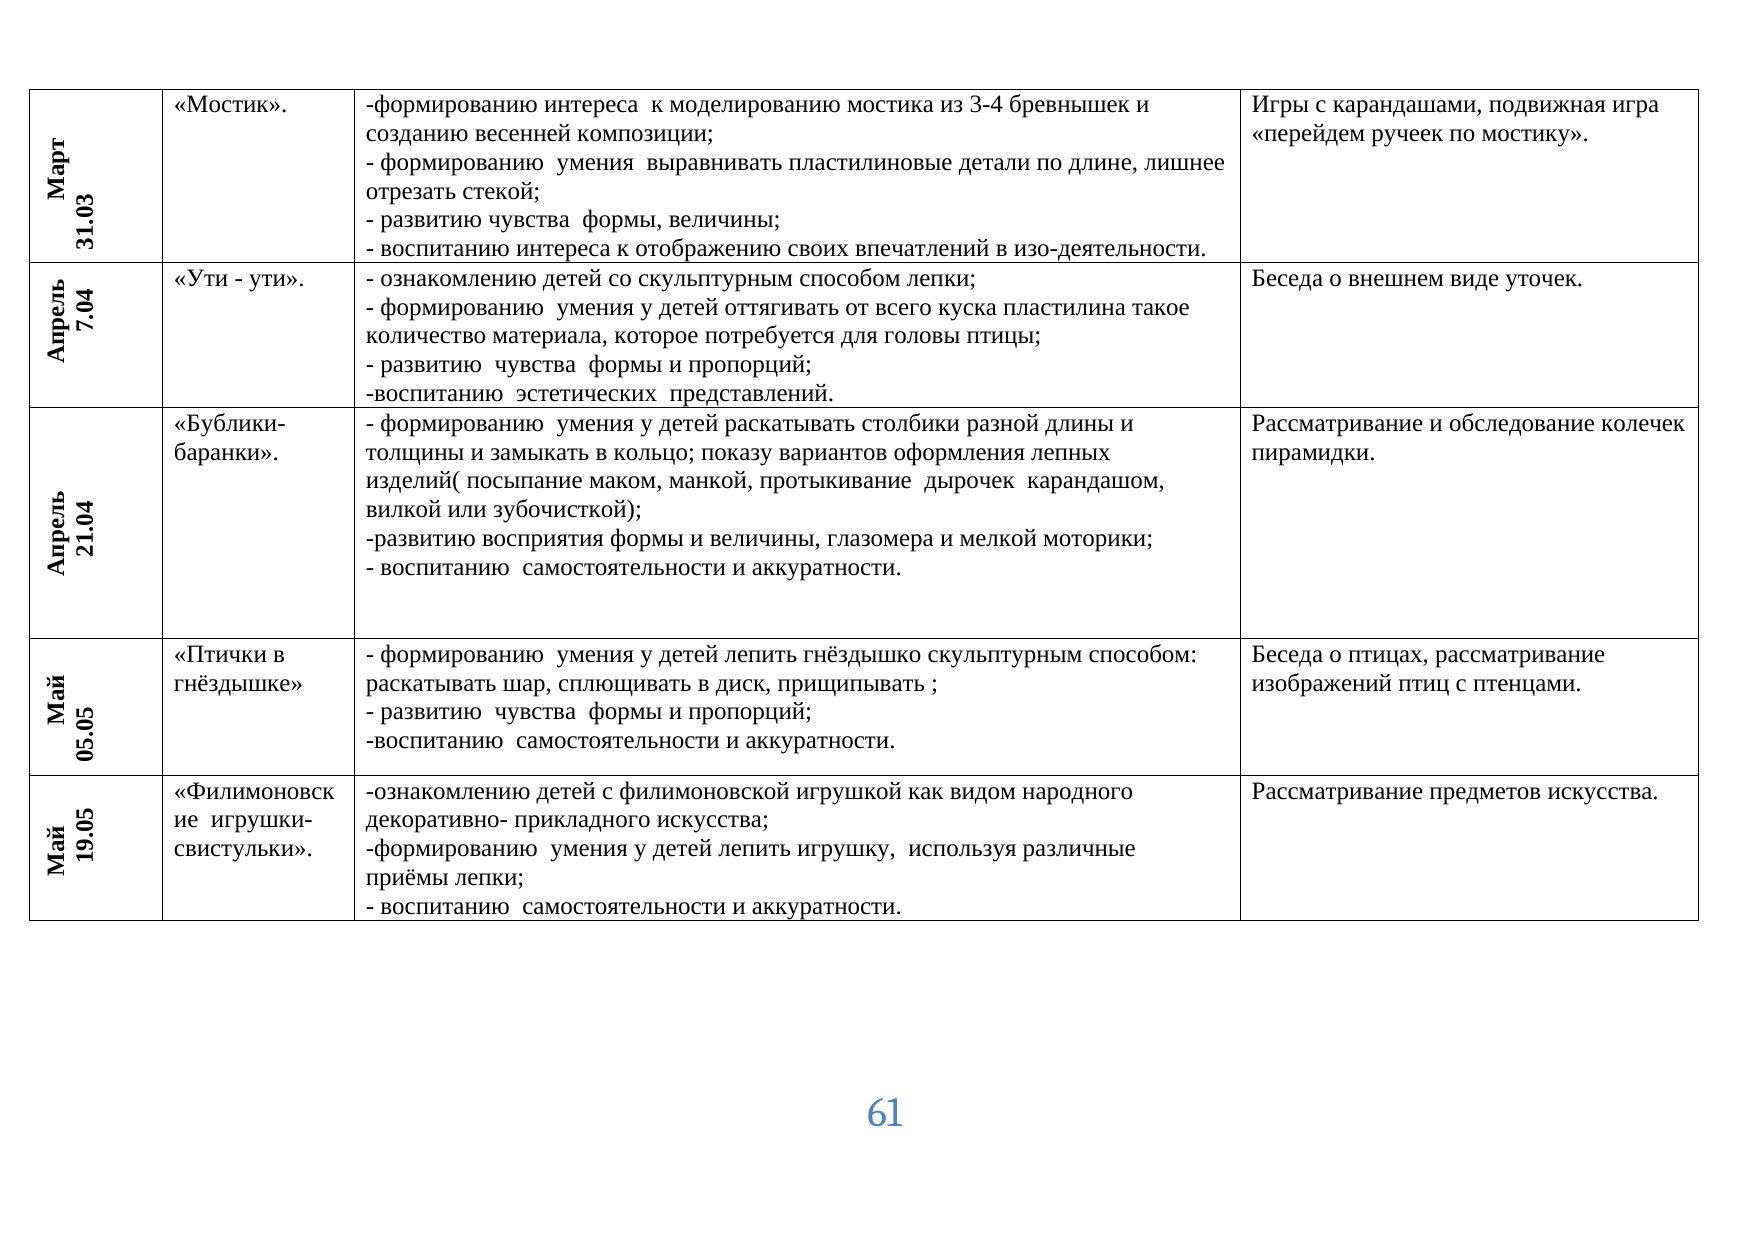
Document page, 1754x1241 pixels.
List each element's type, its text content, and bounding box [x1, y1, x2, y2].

table_cell Апрель 7.04 [30, 263, 162, 407]
table_cell -ознакомлению детей с филимоновской игрушкой как видом народного декоративно- прикладного искусства; -формированию умения у детей лепить игрушку, используя различные приёмы лепки; - воспитанию самостоятельности и аккуратности. [355, 776, 1240, 919]
table_cell - формированию умения у детей раскатывать столбики разной длины и толщины и замыкать в кольцо; показу вариантов оформления лепных изделий( посыпание маком, манкой, протыкивание дырочек карандашом, вилкой или зубочисткой); -развитию восприятия формы и величины, глазомера и мелкой моторики; - воспитанию самостоятельности и аккуратности. [355, 408, 1240, 638]
table_cell Беседа о птицах, рассматривание изображений птиц с птенцами. [1241, 639, 1698, 775]
table_cell Рассматривание и обследование колечек пирамидки. [1241, 408, 1698, 638]
table_cell - формированию умения у детей лепить гнёздышко скульптурным способом: раскатывать шар, сплющивать в диск, прищипывать ; - развитию чувства формы и пропорций; -воспитанию самостоятельности и аккуратности. [355, 639, 1240, 775]
table_cell Беседа о внешнем виде уточек. [1241, 263, 1698, 407]
table_cell Апрель 21.04 [30, 408, 162, 638]
table_cell Рассматривание предметов искусства. [1241, 776, 1698, 919]
table_cell «Филимоновские игрушки- свистульки». [163, 776, 354, 919]
table_cell Игры с карандашами, подвижная игра «перейдем ручеек по мостику». [1241, 90, 1698, 262]
table_cell «Бублики-баранки». [163, 408, 354, 638]
table_cell Май 19.05 [30, 776, 162, 919]
table_cell «Ути - ути». [163, 263, 354, 407]
table_cell Май 05.05 [30, 639, 162, 775]
table_cell - ознакомлению детей со скульптурным способом лепки; - формированию умения у детей оттягивать от всего куска пластилина такое количество материала, которое потребуется для головы птицы; - развитию чувства формы и пропорций; -воспитанию эстетических представлений. [355, 263, 1240, 407]
table_cell «Птички в гнёздышке» [163, 639, 354, 775]
table_cell «Мостик». [163, 90, 354, 262]
table_cell -формированию интереса к моделированию мостика из 3-4 бревнышек и созданию весенней композиции; - формированию умения выравнивать пластилиновые детали по длине, лишнее отрезать стекой; - развитию чувства формы, величины; - воспитанию интереса к отображению своих впечатлений в изо-деятельности. [355, 90, 1240, 262]
table_cell Март 31.03 [30, 90, 162, 262]
